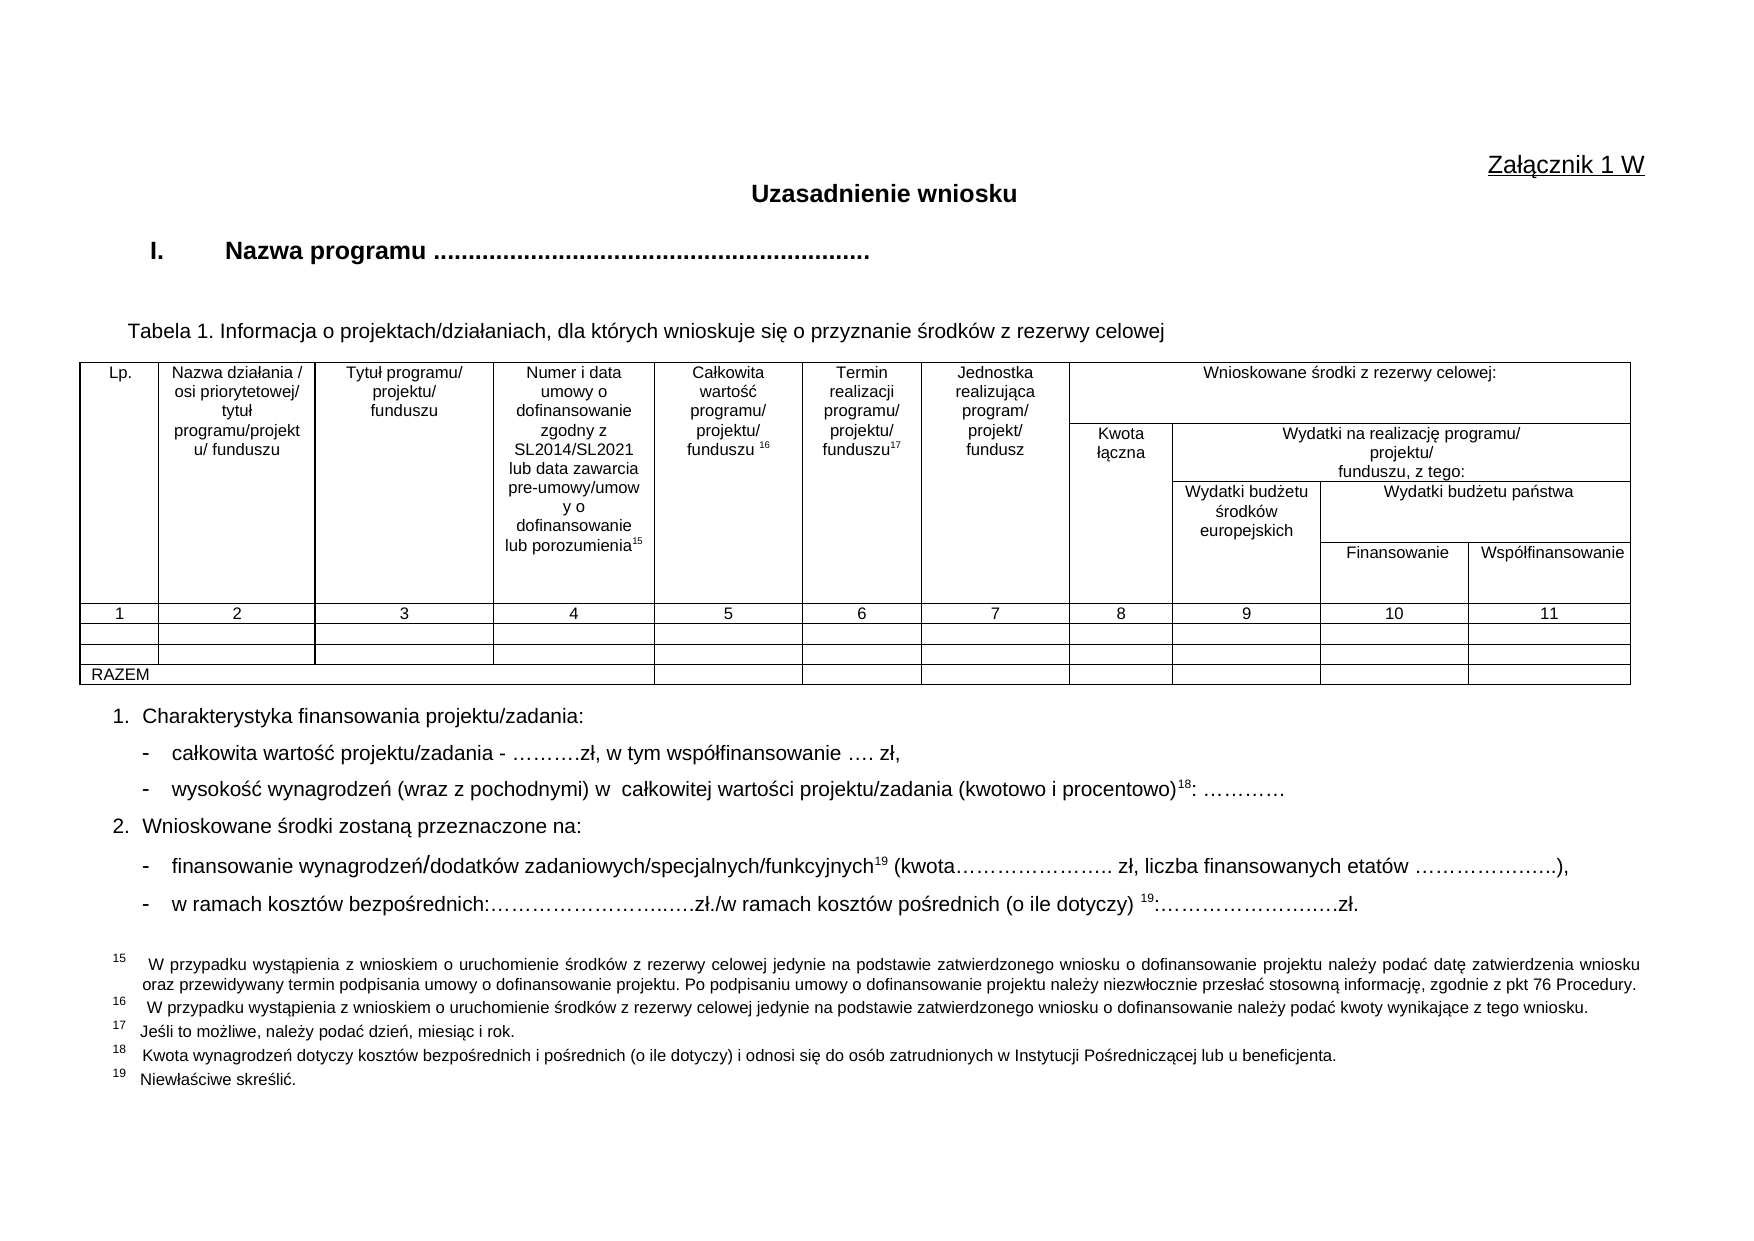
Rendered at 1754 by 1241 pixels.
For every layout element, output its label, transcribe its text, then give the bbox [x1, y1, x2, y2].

table_cell 3 [316, 604, 493, 623]
list wysokość wynagrodzeń (wraz z pochodnymi) w całkowitej wartości projektu/zadania (kwotowo i procentowo): ………… [142, 777, 1641, 801]
table_cell [655, 645, 802, 664]
text Uzasadnienie wniosku [127, 179, 1641, 207]
table_cell Kwota łączna [1070, 424, 1172, 603]
table_cell [159, 624, 314, 643]
table_cell [922, 624, 1069, 643]
table_cell [316, 624, 493, 643]
table_cell 2 [159, 604, 314, 623]
table_cell [1173, 665, 1320, 684]
table_cell Wydatki budżetu państwa [1321, 482, 1630, 542]
table_cell 11 [1469, 604, 1630, 623]
table_cell 7 [922, 604, 1069, 623]
table_cell Finansowanie [1321, 543, 1468, 603]
table_header Wnioskowane środki z rezerwy celowej: [1070, 363, 1630, 423]
table_cell [159, 645, 314, 664]
table_cell RAZEM [81, 665, 654, 684]
table_cell [494, 624, 654, 643]
table_cell 4 [494, 604, 654, 623]
table_cell [922, 665, 1069, 684]
table_cell [1321, 624, 1468, 643]
table_cell [81, 645, 158, 664]
table_header Numer i data umowy o dofinansowanie zgodny z SL2014/SL2021 lub data zawarcia pre-umowy/umowy o dofinansowanie lub porozumienia [494, 363, 654, 603]
table_cell [1173, 645, 1320, 664]
list Nazwa programu ............................................................... [150, 236, 1641, 265]
list Wnioskowane środki zostaną przeznaczone na: [112, 814, 1641, 838]
table_cell 10 [1321, 604, 1468, 623]
table_cell Wydatki budżetu środków europejskich [1173, 482, 1320, 603]
table_cell [494, 645, 654, 664]
table_cell [655, 624, 802, 643]
table_cell [655, 665, 802, 684]
table_cell 8 [1070, 604, 1172, 623]
table_cell [922, 645, 1069, 664]
list w ramach kosztów bezpośrednich:……………………..….zł./w ramach kosztów pośrednich (o ile dotyczy) 19:………………….….zł. [142, 891, 1641, 915]
table_header Lp. [81, 363, 158, 603]
table_cell [803, 665, 921, 684]
table_cell [316, 645, 493, 664]
table_cell 9 [1173, 604, 1320, 623]
text Tabela 1. Informacja o projektach/działaniach, dla których wnioskuje się o przyznanie środków z rezerwy celowej [127, 319, 1641, 343]
table_header Nazwa działania / osi priorytetowej/ tytuł programu/projektu/ funduszu [159, 363, 314, 603]
table_cell 6 [803, 604, 921, 623]
list całkowita wartość projektu/zadania - ……….zł, w tym współfinansowanie …. zł, [142, 741, 1641, 764]
text Załącznik 1 W [112, 150, 1644, 179]
table_header Termin realizacji programu/ projektu/ funduszu [803, 363, 921, 603]
table_cell [1070, 665, 1172, 684]
table_cell [1173, 624, 1320, 643]
table_cell Wydatki na realizację programu/ projektu/ funduszu, z tego: [1173, 424, 1630, 481]
table_cell 1 [81, 604, 158, 623]
table_cell [1321, 665, 1468, 684]
table_cell 5 [655, 604, 802, 623]
table_cell [1469, 645, 1630, 664]
table_cell [803, 624, 921, 643]
table_cell Współfinansowanie [1469, 543, 1630, 603]
table_cell [1321, 645, 1468, 664]
table_cell [1469, 624, 1630, 643]
table_cell [1469, 665, 1630, 684]
table_cell [81, 624, 158, 643]
table_cell [1070, 645, 1172, 664]
list Charakterystyka finansowania projektu/zadania: [112, 704, 1641, 728]
table_header Tytuł programu/ projektu/ funduszu [316, 363, 493, 603]
table_header Całkowita wartość programu/ projektu/ funduszu [655, 363, 802, 603]
table_header Jednostka realizująca program/ projekt/ fundusz [922, 363, 1069, 603]
table_cell [803, 645, 921, 664]
list finansowanie wynagrodzeń/dodatków zadaniowych/specjalnych/funkcyjnych (kwota………………….. zł, liczba finansowanych etatów …………….…..), [142, 850, 1641, 879]
table_cell [1070, 624, 1172, 643]
